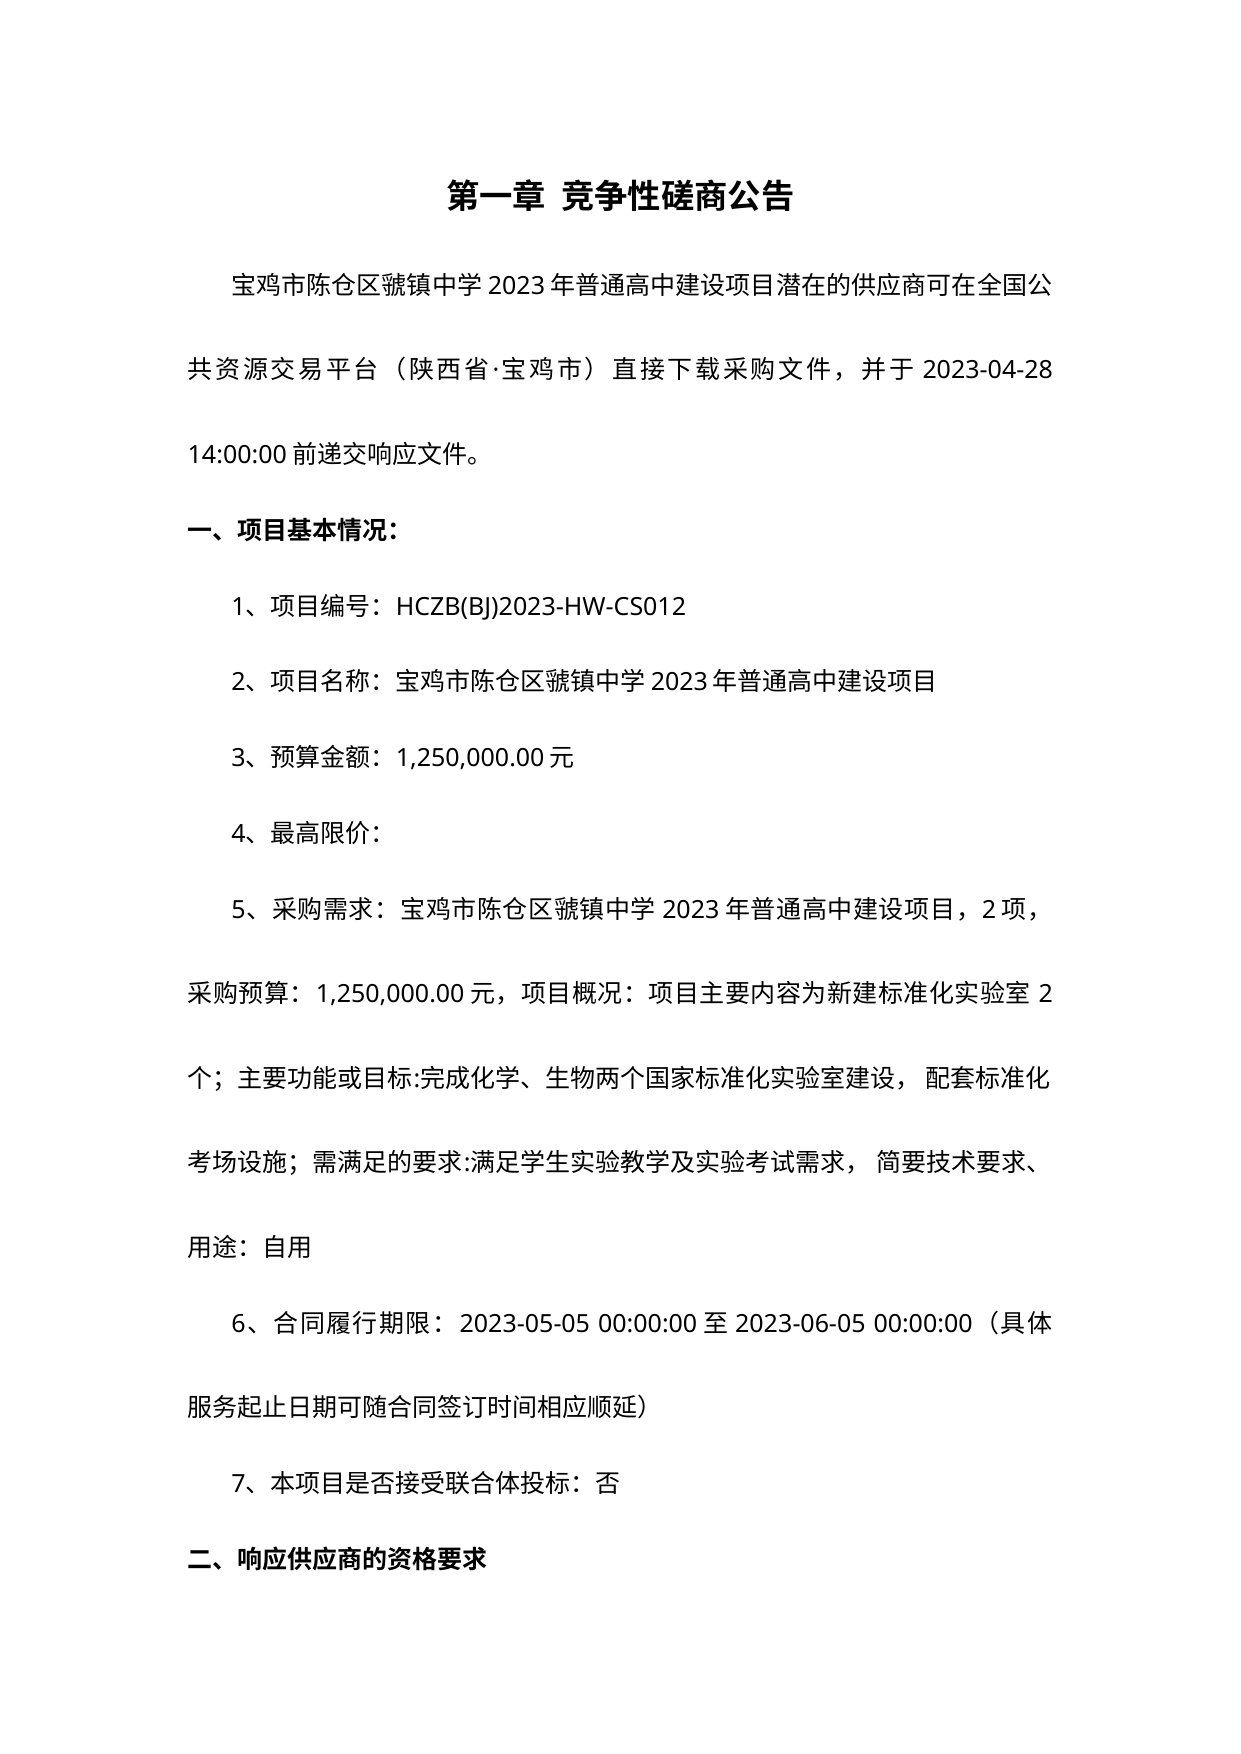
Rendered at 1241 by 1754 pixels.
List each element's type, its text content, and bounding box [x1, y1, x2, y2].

text 宝鸡市陈仓区虢镇中学2023年普通高中建设项目潜在的供应商可在全国公共资源交易平台（陕西省·宝鸡市）直接下载采购文件，并于2023-04-28 14:00:00前递交响应文件。 [187, 251, 1053, 485]
text 二、响应供应商的资格要求 [187, 1525, 1053, 1590]
text 2、项目名称：宝鸡市陈仓区虢镇中学2023年普通高中建设项目 [187, 647, 1053, 712]
subtitle 第一章 竞争性磋商公告 [187, 162, 1053, 227]
text 7、本项目是否接受联合体投标：否 [187, 1449, 1053, 1514]
text 4、最高限价： [187, 799, 1053, 864]
text 1、项目编号：HCZB(BJ)2023-HW-CS012 [187, 572, 1053, 637]
text 5、采购需求：宝鸡市陈仓区虢镇中学2023年普通高中建设项目，2项， 采购预算：1,250,000.00元，项目概况：项目主要内容为新建标准化实验室2个；主要功能或目标:完成化学、生物两个国家标准化实验室建设， 配套标准化考场设施；需满足的要求:满足学生实验教学及实验考试需求， 简要技术要求、用途：自用 [187, 875, 1053, 1278]
text 3、预算金额：1,250,000.00元 [187, 723, 1053, 788]
text 一、项目基本情况： [187, 496, 1053, 561]
text 6、合同履行期限：2023-05-05 00:00:00至2023-06-05 00:00:00（具体服务起止日期可随合同签订时间相应顺延） [187, 1289, 1053, 1438]
